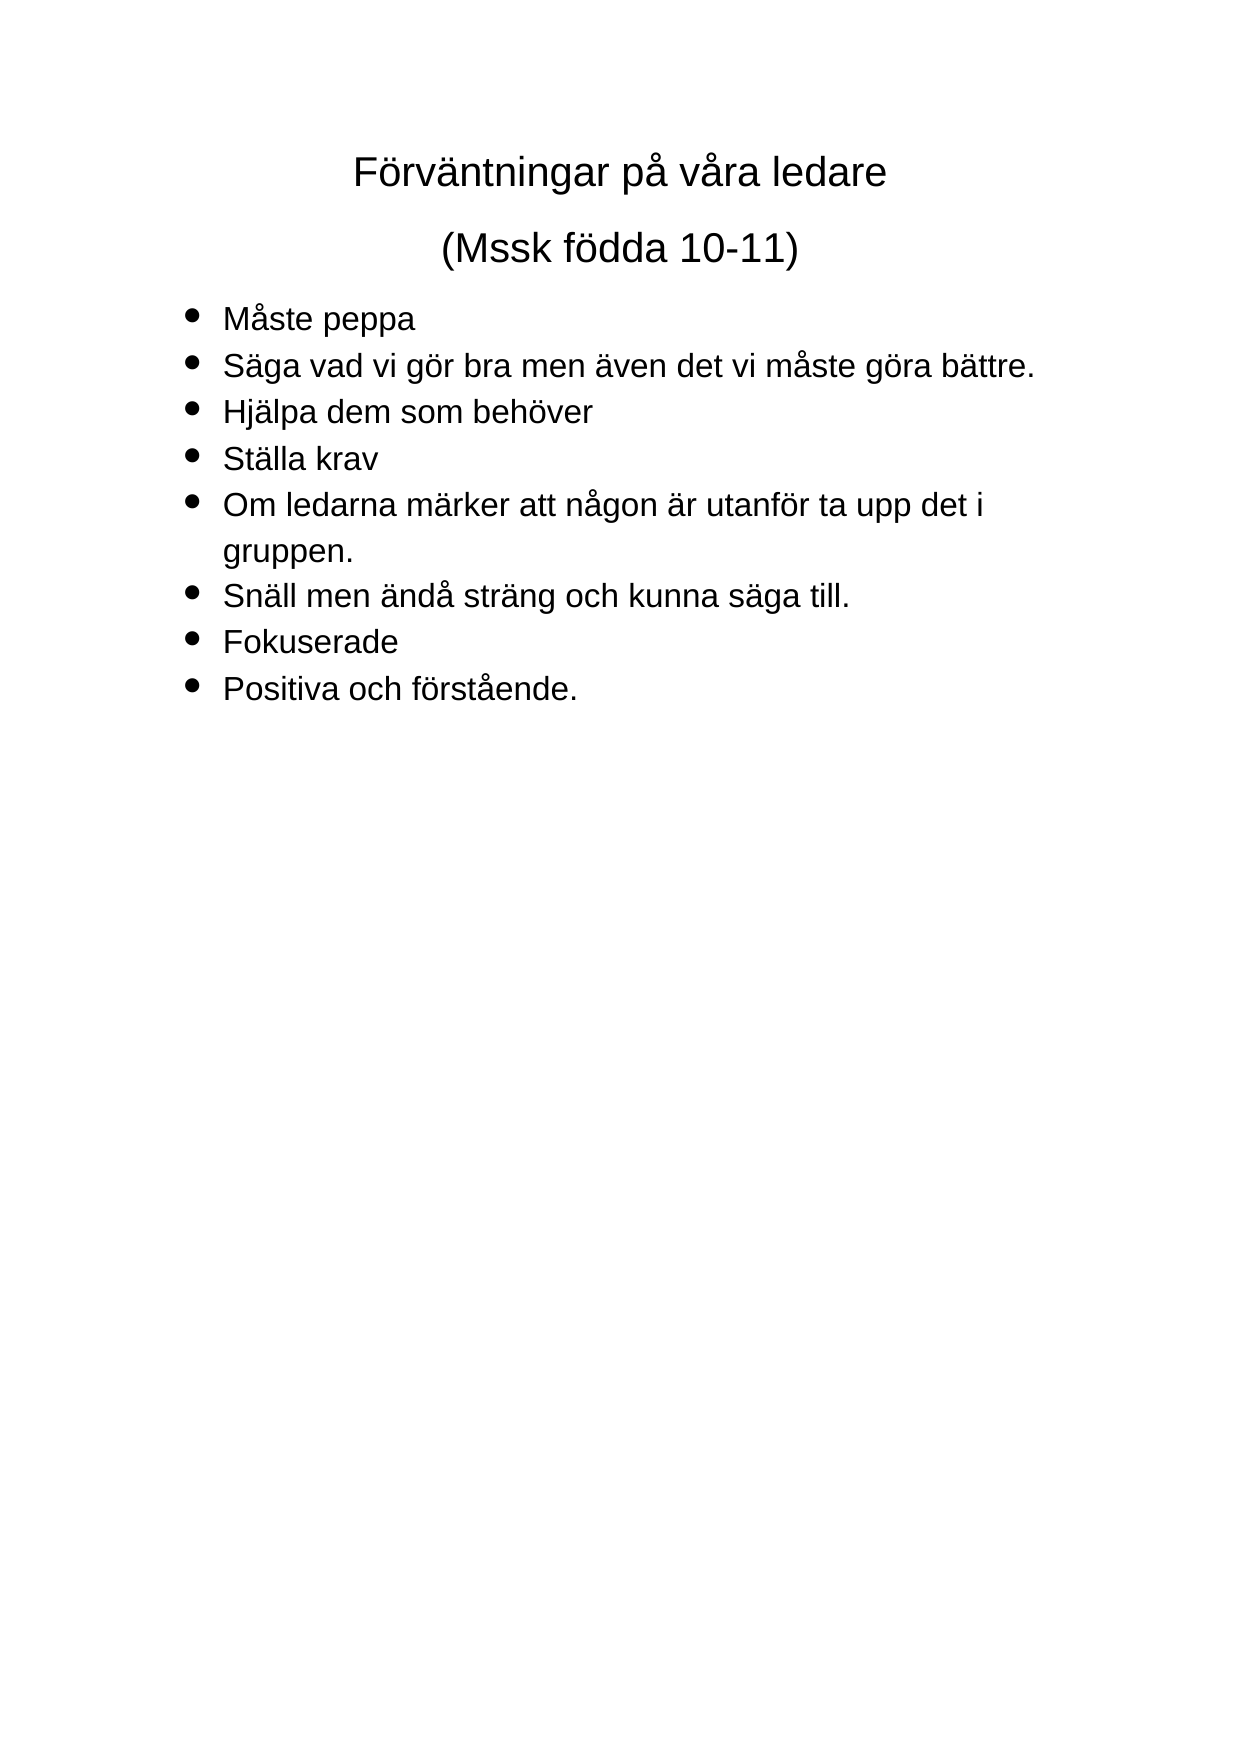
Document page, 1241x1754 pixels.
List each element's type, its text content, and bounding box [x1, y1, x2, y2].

list Säga vad vi gör bra men även det vi måste göra bättre. [185, 346, 1093, 386]
list Snäll men ändå sträng och kunna säga till. [185, 576, 1093, 616]
text Förväntningar på våra ledare [148, 148, 1093, 196]
text (Mssk födda 10-11) [148, 223, 1093, 271]
list Positiva och förstående. [185, 668, 1093, 709]
list Om ledarna märker att någon är utanför ta upp det i gruppen. [185, 485, 1093, 570]
list Ställa krav [185, 439, 1093, 479]
list Måste peppa [185, 299, 1093, 340]
list Fokuserade [185, 622, 1093, 662]
list Hjälpa dem som behöver [185, 392, 1093, 433]
